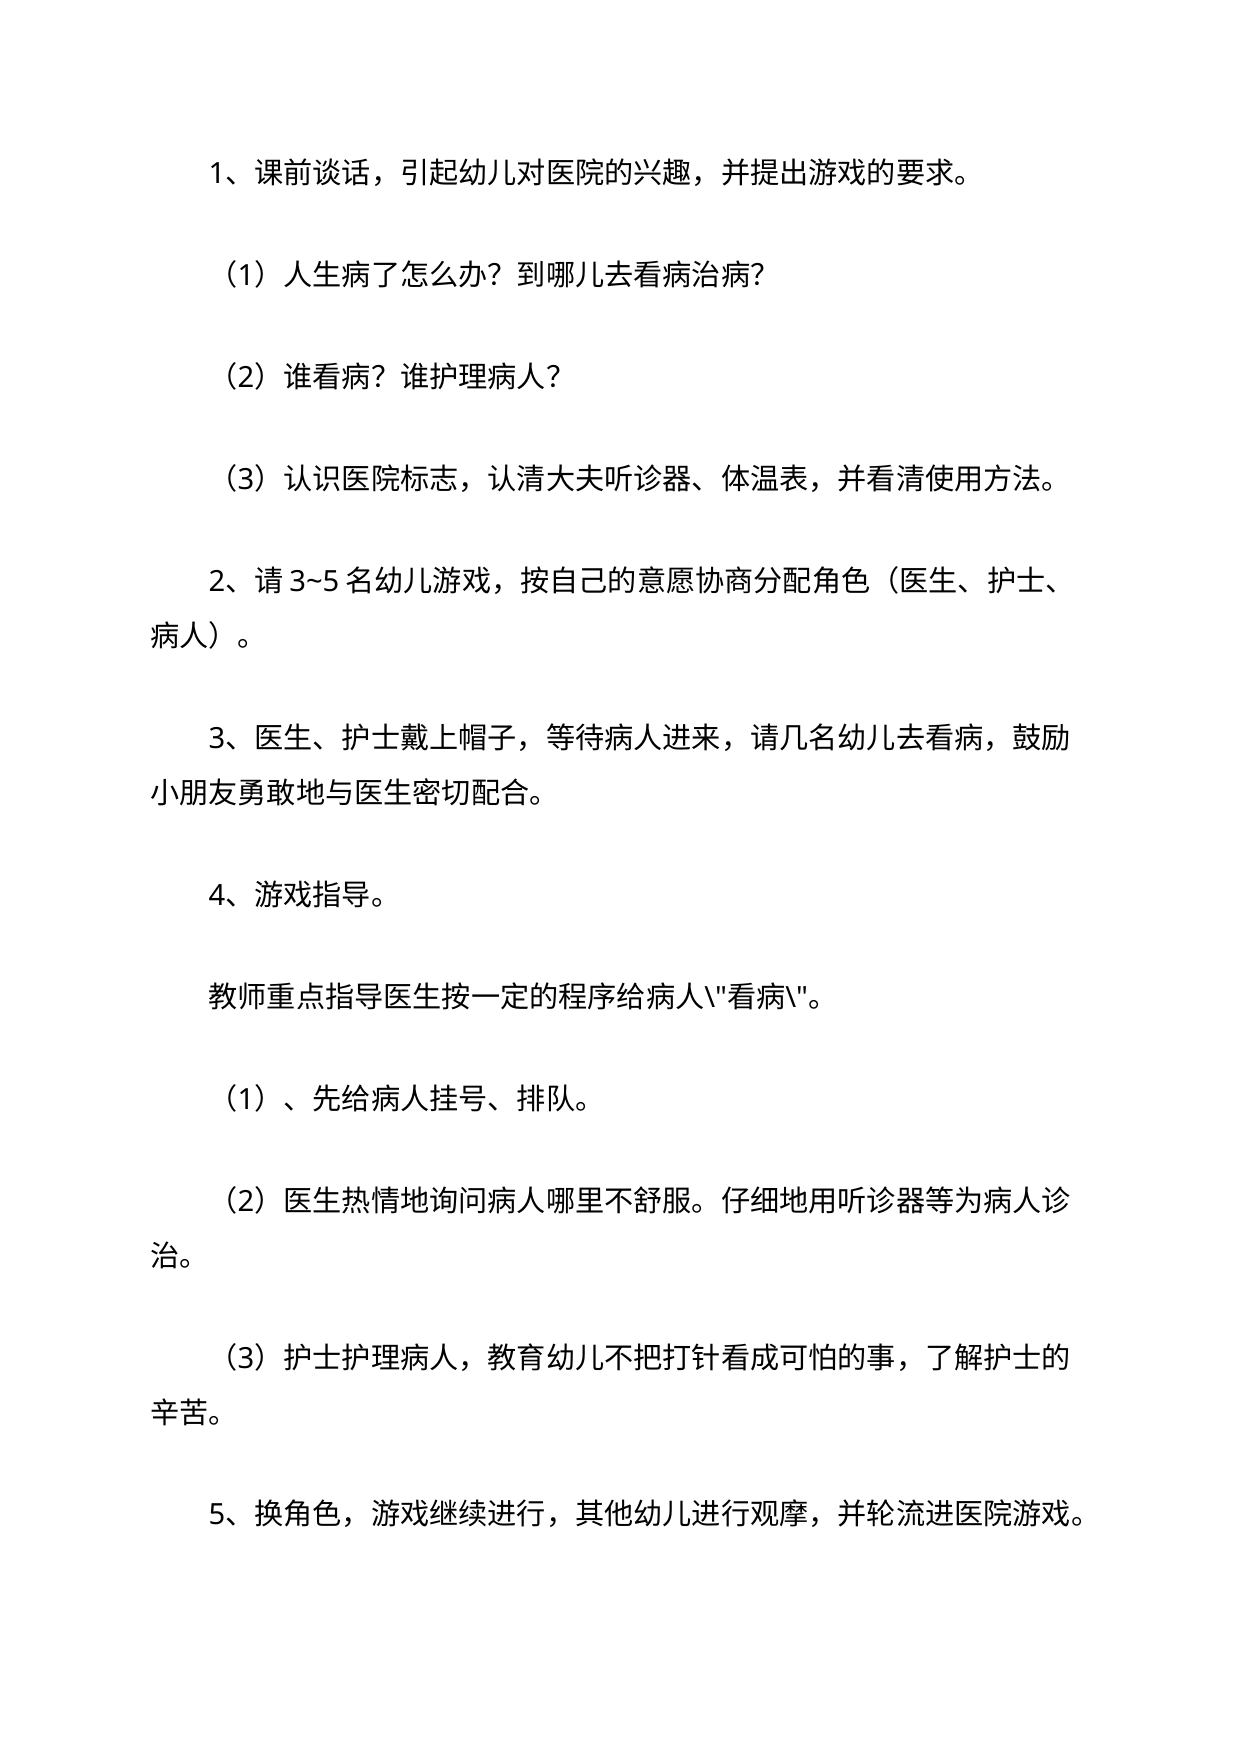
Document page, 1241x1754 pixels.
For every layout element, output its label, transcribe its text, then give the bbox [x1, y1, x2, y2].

text 3、医生、护士戴上帽子，等待病人进来，请几名幼儿去看病，鼓励小朋友勇敢地与医生密切配合。 [150, 715, 1090, 812]
text （2）谁看病？谁护理病人？ [150, 354, 1090, 396]
text 5、换角色，游戏继续进行，其他幼儿进行观摩，并轮流进医院游戏。 [150, 1491, 1090, 1533]
text 教师重点指导医生按一定的程序给病人\"看病\"。 [150, 973, 1090, 1016]
text （3）认识医院标志，认清大夫听诊器、体温表，并看清使用方法。 [150, 456, 1090, 498]
text （1）、先给病人挂号、排队。 [150, 1075, 1090, 1118]
text 2、请3~5名幼儿游戏，按自己的意愿协商分配角色（医生、护士、病人）。 [150, 558, 1090, 655]
text （1）人生病了怎么办？到哪儿去看病治病？ [150, 252, 1090, 294]
text （3）护士护理病人，教育幼儿不把打针看成可怕的事，了解护士的辛苦。 [150, 1334, 1090, 1431]
text 1、课前谈话，引起幼儿对医院的兴趣，并提出游戏的要求。 [150, 150, 1090, 192]
text （2）医生热情地询问病人哪里不舒服。仔细地用听诊器等为病人诊治。 [150, 1177, 1090, 1275]
text 4、游戏指导。 [150, 871, 1090, 914]
